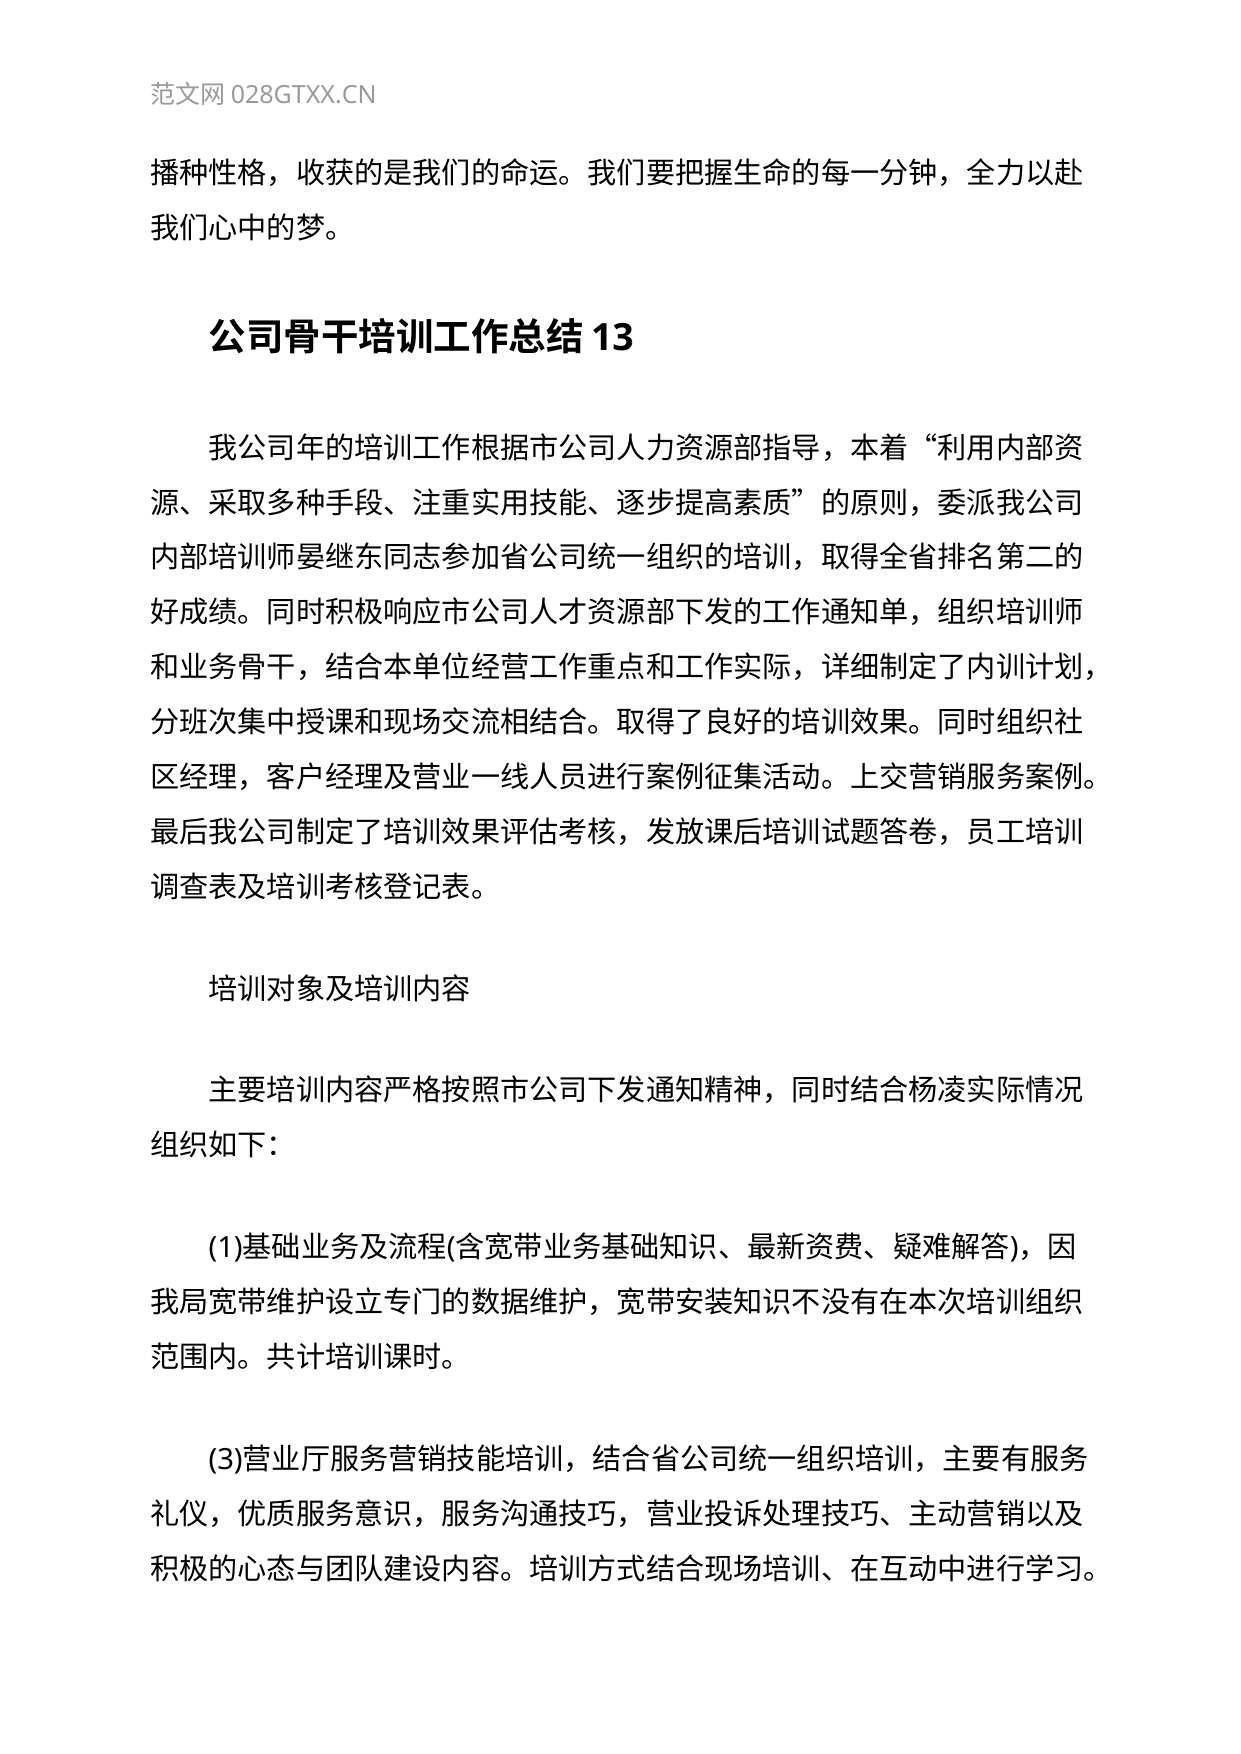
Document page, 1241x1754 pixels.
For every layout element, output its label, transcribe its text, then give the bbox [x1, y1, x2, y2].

text 培训对象及培训内容 [150, 965, 1090, 1007]
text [150, 1435, 1090, 1587]
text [150, 150, 1090, 247]
text (1)基础业务及流程(含宽带业务基础知识、最新资费、疑难解答)，因我局宽带维护设立专门的数据维护，宽带安装知识不没有在本次培训组织范围内。共计培训课时。 [150, 1224, 1090, 1376]
text 我公司年的培训工作根据市公司人力资源部指导，本着“利用内部资源、采取多种手段、注重实用技能、逐步提高素质”的原则，委派我公司内部培训师晏继东同志参加省公司统一组织的培训，取得全省排名第二的好成绩。同时积极响应市公司人才资源部下发的工作通知单，组织培训师和业务骨干，结合本单位经营工作重点和工作实际，详细制定了内训计划，分班次集中授课和现场交流相结合。取得了良好的培训效果。同时组织社区经理，客户经理及营业一线人员进行案例征集活动。上交营销服务案例。最后我公司制定了培训效果评估考核，发放课后培训试题答卷，员工培训调查表及培训考核登记表。 [150, 424, 1090, 906]
text 公司骨干培训工作总结13 [150, 307, 1090, 361]
text 主要培训内容严格按照市公司下发通知精神，同时结合杨凌实际情况组织如下： [150, 1067, 1090, 1164]
